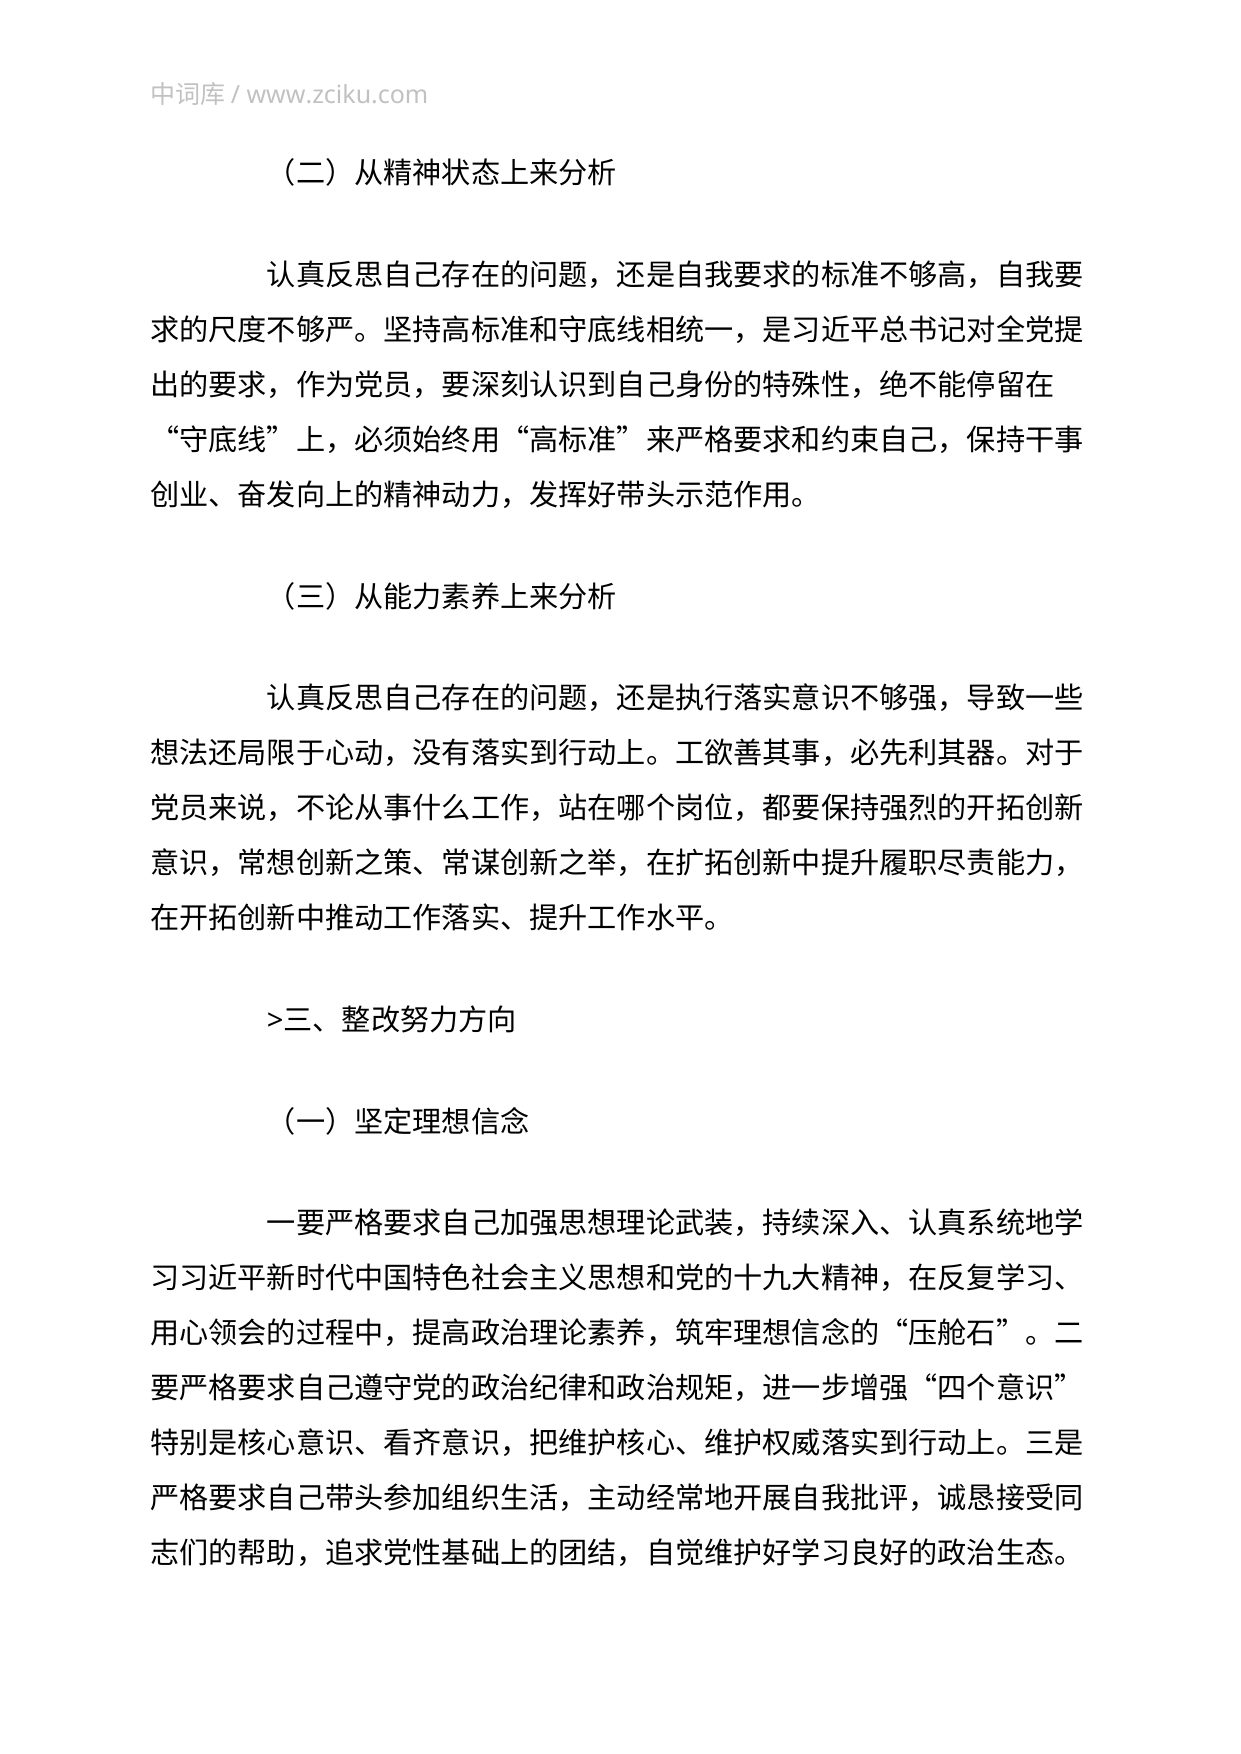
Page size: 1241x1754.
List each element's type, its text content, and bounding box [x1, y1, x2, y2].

text 认真反思自己存在的问题，还是自我要求的标准不够高，自我要求的尺度不够严。坚持高标准和守底线相统一，是习近平总书记对全党提出的要求，作为党员，要深刻认识到自己身份的特殊性，绝不能停留在“守底线”上，必须始终用“高标准”来严格要求和约束自己，保持干事创业、奋发向上的精神动力，发挥好带头示范作用。 [150, 252, 1090, 514]
text （三）从能力素养上来分析 [150, 573, 1090, 615]
text （二）从精神状态上来分析 [150, 150, 1090, 192]
text （一）坚定理想信念 [150, 1098, 1090, 1141]
text 认真反思自己存在的问题，还是执行落实意识不够强，导致一些想法还局限于心动，没有落实到行动上。工欲善其事，必先利其器。对于党员来说，不论从事什么工作，站在哪个岗位，都要保持强烈的开拓创新意识，常想创新之策、常谋创新之举，在扩拓创新中提升履职尽责能力，在开拓创新中推动工作落实、提升工作水平。 [150, 675, 1090, 937]
text >三、整改努力方向 [150, 996, 1090, 1039]
text 一要严格要求自己加强思想理论武装，持续深入、认真系统地学习习近平新时代中国特色社会主义思想和党的十九大精神，在反复学习、用心领会的过程中，提高政治理论素养，筑牢理想信念的“压舱石”。二要严格要求自己遵守党的政治纪律和政治规矩，进一步增强“四个意识”特别是核心意识、看齐意识，把维护核心、维护权威落实到行动上。三是严格要求自己带头参加组织生活，主动经常地开展自我批评，诚恳接受同志们的帮助，追求党性基础上的团结，自觉维护好学习良好的政治生态。 [150, 1200, 1090, 1572]
